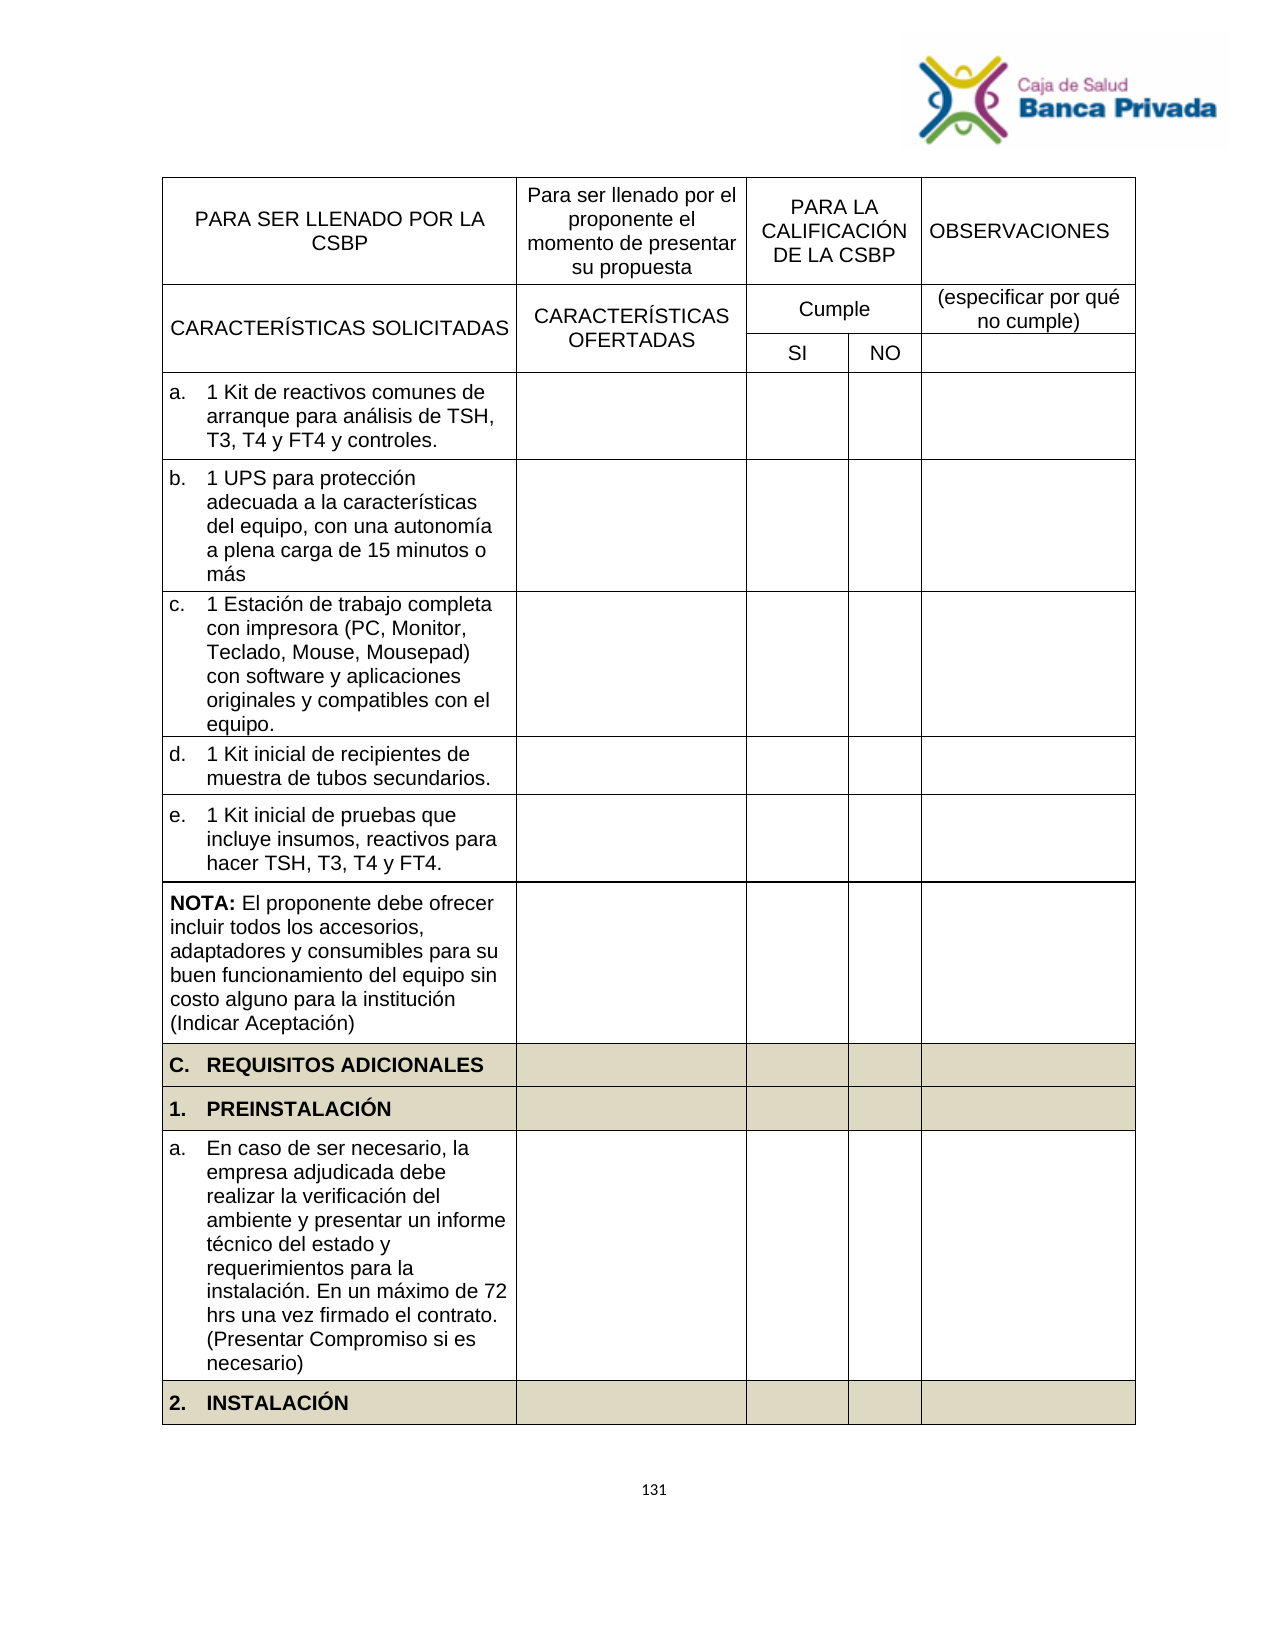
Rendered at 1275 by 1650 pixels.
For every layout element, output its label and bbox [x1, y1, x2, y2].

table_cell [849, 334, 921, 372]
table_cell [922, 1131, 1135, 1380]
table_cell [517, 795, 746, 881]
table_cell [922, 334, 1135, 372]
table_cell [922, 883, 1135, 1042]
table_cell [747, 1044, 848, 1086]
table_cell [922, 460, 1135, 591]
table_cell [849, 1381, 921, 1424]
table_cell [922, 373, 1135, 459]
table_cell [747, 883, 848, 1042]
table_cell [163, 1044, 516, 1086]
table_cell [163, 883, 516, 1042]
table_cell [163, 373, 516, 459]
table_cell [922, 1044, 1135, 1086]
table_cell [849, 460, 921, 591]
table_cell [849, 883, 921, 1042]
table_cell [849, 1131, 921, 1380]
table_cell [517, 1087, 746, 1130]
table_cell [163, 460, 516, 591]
picture [901, 31, 1228, 150]
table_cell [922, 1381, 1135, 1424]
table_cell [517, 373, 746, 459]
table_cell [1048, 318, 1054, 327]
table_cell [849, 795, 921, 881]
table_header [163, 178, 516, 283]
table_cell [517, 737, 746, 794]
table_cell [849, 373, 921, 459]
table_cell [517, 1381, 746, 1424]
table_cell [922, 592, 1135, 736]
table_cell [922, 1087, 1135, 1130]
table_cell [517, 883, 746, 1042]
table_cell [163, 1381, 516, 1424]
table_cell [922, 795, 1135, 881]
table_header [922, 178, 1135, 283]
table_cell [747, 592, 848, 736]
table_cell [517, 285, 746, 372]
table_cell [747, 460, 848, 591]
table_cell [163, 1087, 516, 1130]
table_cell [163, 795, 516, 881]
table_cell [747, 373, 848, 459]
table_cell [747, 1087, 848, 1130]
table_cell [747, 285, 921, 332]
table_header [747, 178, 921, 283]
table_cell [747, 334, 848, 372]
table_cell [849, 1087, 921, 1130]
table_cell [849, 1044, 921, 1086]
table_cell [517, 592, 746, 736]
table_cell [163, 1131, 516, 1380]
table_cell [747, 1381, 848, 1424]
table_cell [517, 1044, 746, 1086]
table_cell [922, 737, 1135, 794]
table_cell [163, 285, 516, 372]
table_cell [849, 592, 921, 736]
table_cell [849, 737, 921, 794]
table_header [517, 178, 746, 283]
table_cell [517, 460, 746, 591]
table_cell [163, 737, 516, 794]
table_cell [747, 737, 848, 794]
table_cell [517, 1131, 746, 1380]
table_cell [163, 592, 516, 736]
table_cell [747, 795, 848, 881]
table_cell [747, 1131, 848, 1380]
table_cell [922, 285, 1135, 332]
